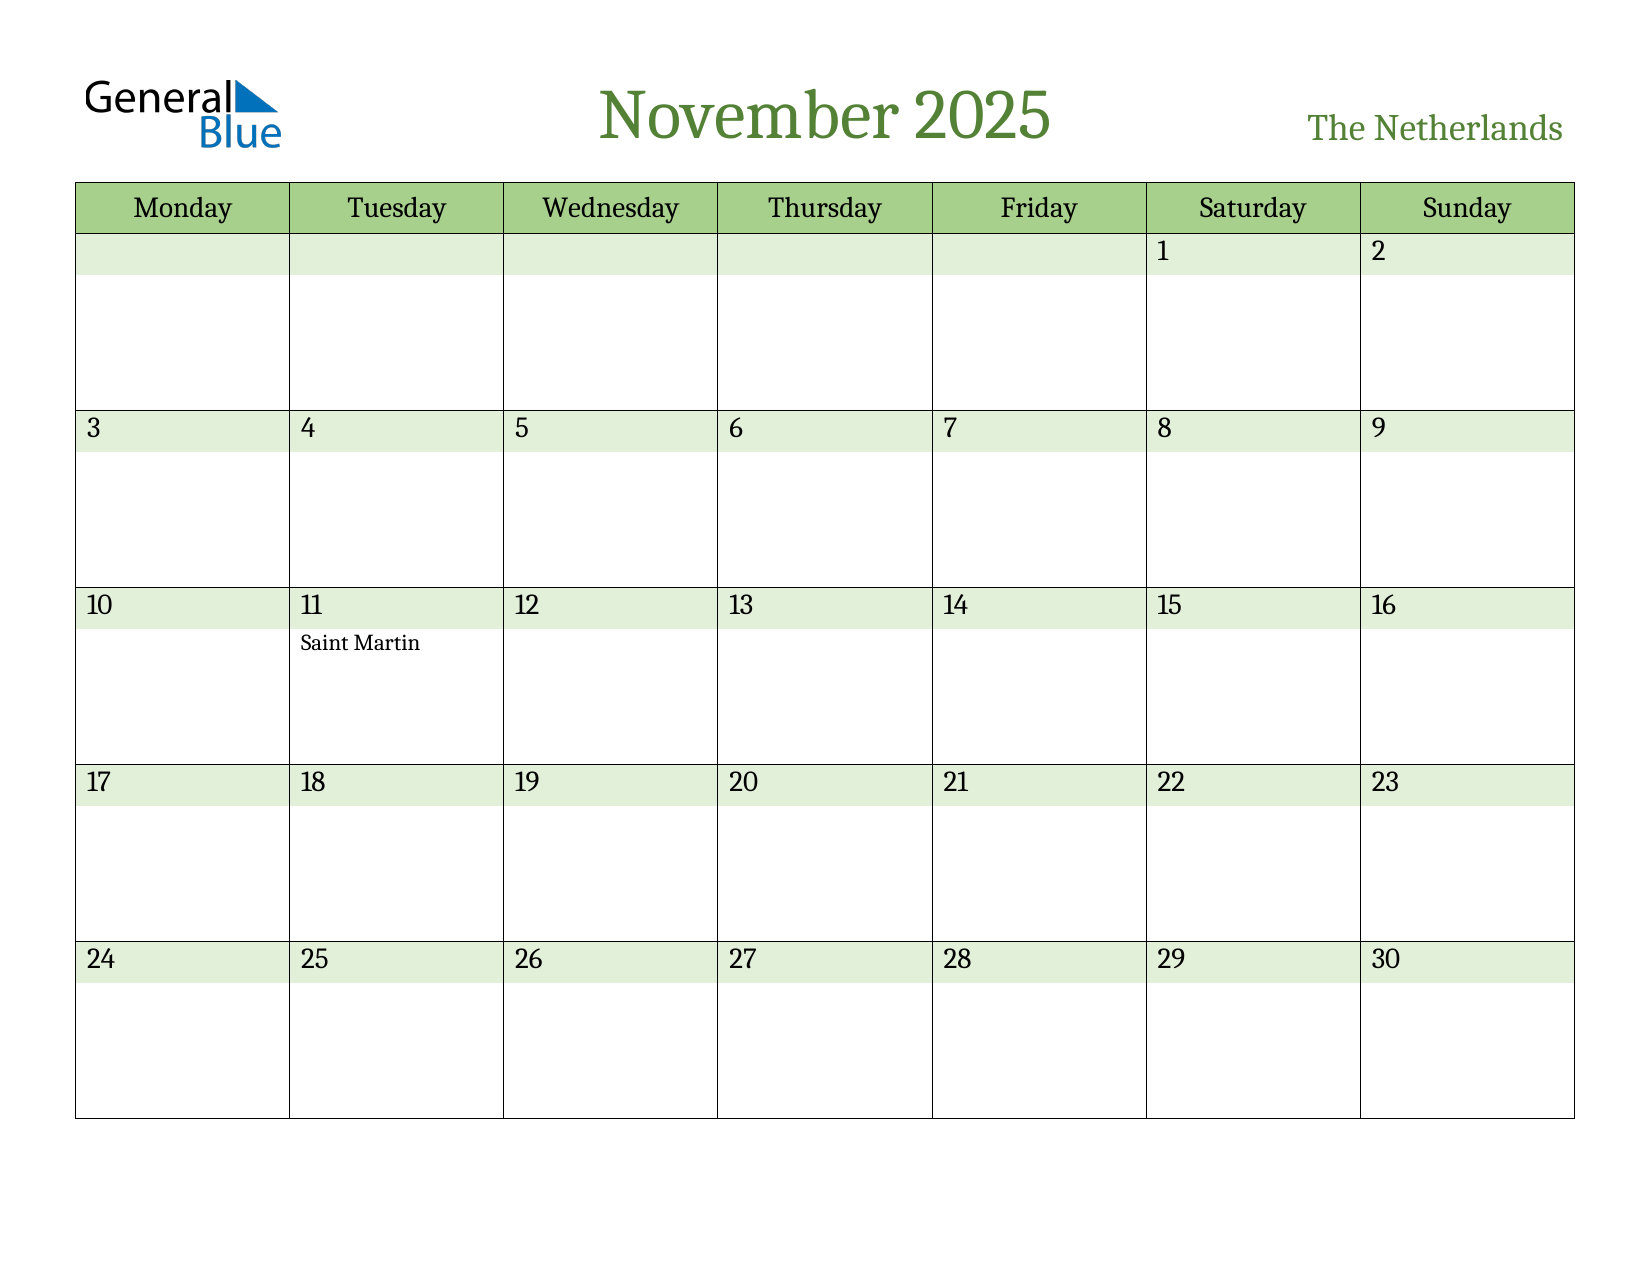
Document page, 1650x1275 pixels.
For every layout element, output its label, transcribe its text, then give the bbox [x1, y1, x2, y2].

table_cell 16 [1361, 588, 1574, 629]
table_cell Tuesday [290, 183, 503, 233]
table_cell 4 [290, 411, 503, 452]
table_cell 17 [76, 765, 289, 806]
table_header The Netherlands [1146, 75, 1574, 182]
table_cell 15 [1147, 588, 1360, 629]
table_cell [76, 983, 289, 1118]
table_cell 27 [718, 942, 932, 983]
table_cell 7 [933, 411, 1146, 452]
table_cell [76, 275, 289, 410]
table_cell 2 [1361, 234, 1574, 275]
table_cell [290, 234, 503, 275]
table_cell [933, 275, 1146, 410]
table_cell [290, 983, 503, 1118]
table_cell Wednesday [504, 183, 717, 233]
table_cell [933, 806, 1146, 941]
table_cell [76, 234, 289, 275]
table_cell [76, 452, 289, 587]
table_cell [290, 806, 503, 941]
table_cell Saint Martin [290, 629, 503, 764]
table_cell [1147, 452, 1360, 587]
table_header November 2025 [504, 75, 1146, 182]
table_cell 20 [718, 765, 932, 806]
table_cell [1147, 806, 1360, 941]
table_cell [1147, 629, 1360, 764]
table_cell Saturday [1147, 183, 1360, 233]
table_cell 23 [1361, 765, 1574, 806]
table_cell 9 [1361, 411, 1574, 452]
table_cell 19 [504, 765, 717, 806]
table_cell 24 [76, 942, 289, 983]
table_cell 11 [290, 588, 503, 629]
table_cell [290, 275, 503, 410]
table_cell 22 [1147, 765, 1360, 806]
table_cell [504, 806, 717, 941]
table_cell [1147, 275, 1360, 410]
table_cell [504, 234, 717, 275]
table_cell 26 [504, 942, 717, 983]
table_cell [718, 452, 932, 587]
table_cell [1361, 629, 1574, 764]
table_cell 6 [718, 411, 932, 452]
table_cell [290, 452, 503, 587]
table_cell 18 [290, 765, 503, 806]
table_cell [1361, 806, 1574, 941]
table_header [76, 75, 503, 182]
table_cell 21 [933, 765, 1146, 806]
table_cell [718, 983, 932, 1118]
table_cell [933, 452, 1146, 587]
table_cell 8 [1147, 411, 1360, 452]
table_cell [1361, 452, 1574, 587]
table_cell [933, 629, 1146, 764]
table_cell [504, 275, 717, 410]
table_cell Friday [933, 183, 1146, 233]
table_cell 10 [76, 588, 289, 629]
table_cell [1147, 983, 1360, 1118]
table_cell [718, 806, 932, 941]
table_cell Sunday [1361, 183, 1574, 233]
table_cell Thursday [718, 183, 932, 233]
table_cell 14 [933, 588, 1146, 629]
table_cell [504, 452, 717, 587]
table_cell [718, 629, 932, 764]
table_cell [76, 629, 289, 764]
table_cell 5 [504, 411, 717, 452]
table_cell [933, 234, 1146, 275]
table_cell [76, 806, 289, 941]
table_cell 3 [76, 411, 289, 452]
table_cell [933, 983, 1146, 1118]
picture [86, 80, 281, 148]
table_cell Monday [76, 183, 289, 233]
table_cell [718, 275, 932, 410]
table_cell [718, 234, 932, 275]
table_cell 1 [1147, 234, 1360, 275]
table_cell [504, 629, 717, 764]
table_cell 30 [1361, 942, 1574, 983]
table_cell [1361, 275, 1574, 410]
table_cell 25 [290, 942, 503, 983]
table_cell 28 [933, 942, 1146, 983]
table_cell [1361, 983, 1574, 1118]
table_cell 13 [718, 588, 932, 629]
table_cell 29 [1147, 942, 1360, 983]
table_cell 12 [504, 588, 717, 629]
table_cell [504, 983, 717, 1118]
